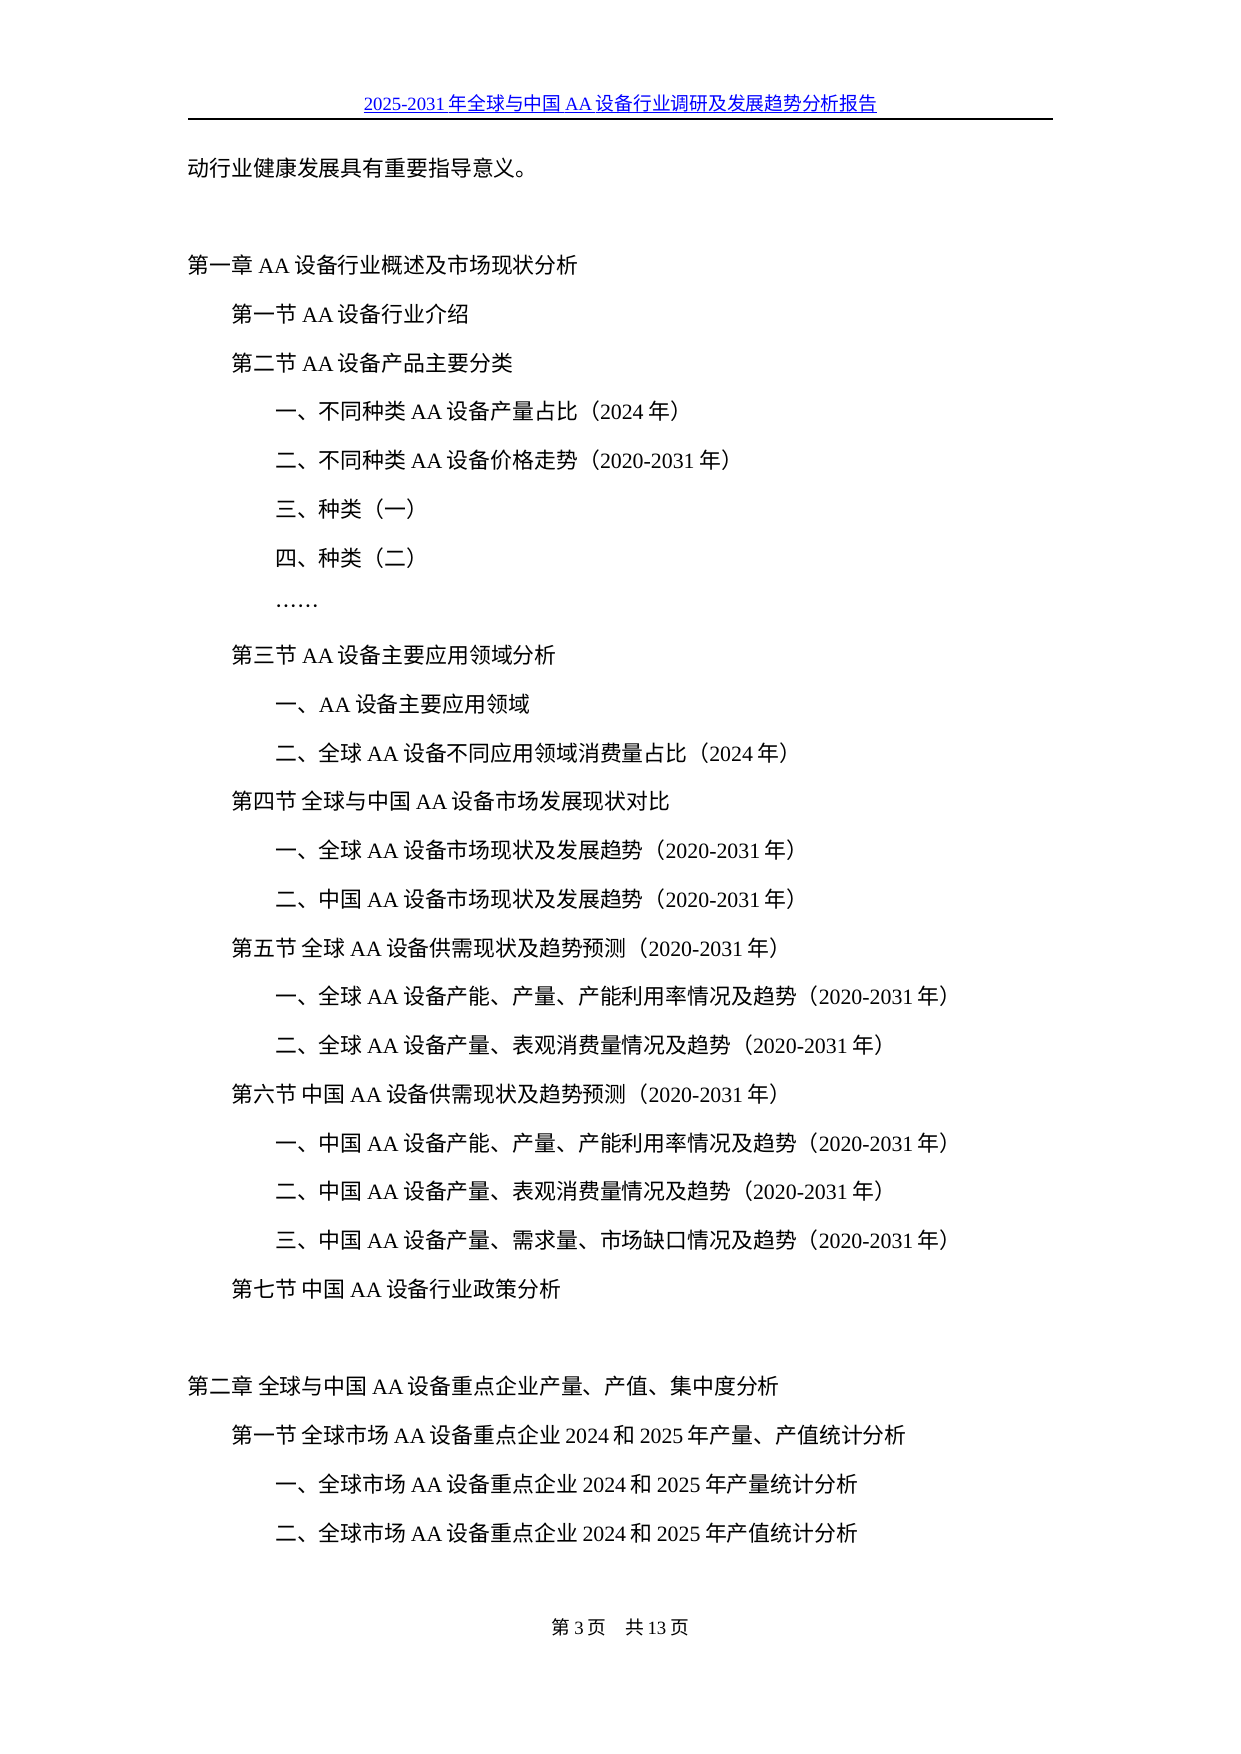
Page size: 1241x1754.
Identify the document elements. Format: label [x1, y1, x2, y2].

text [187, 150, 1053, 1548]
